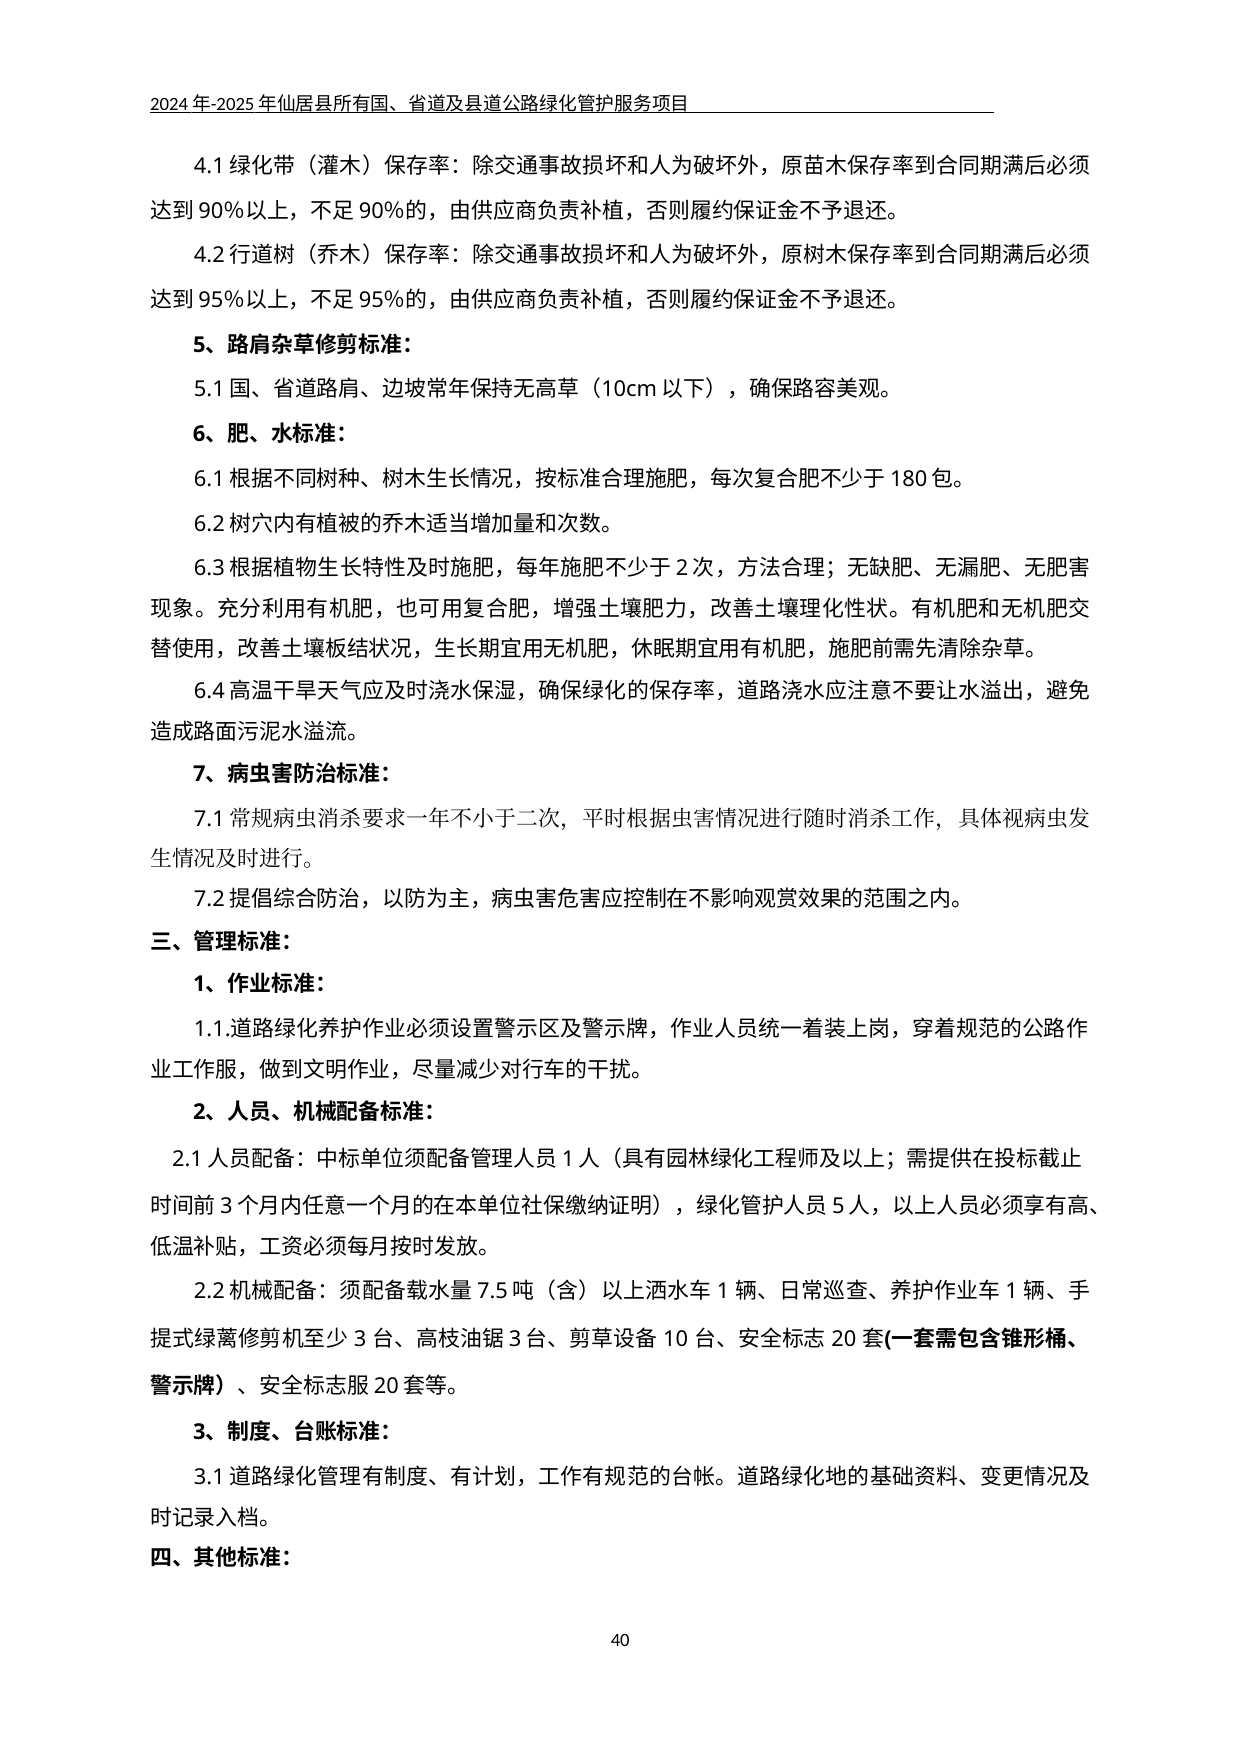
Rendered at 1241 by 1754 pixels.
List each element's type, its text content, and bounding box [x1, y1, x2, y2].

text 7.2提倡综合防治，以防为主，病虫害危害应控制在不影响观赏效果的范围之内。 [150, 883, 1090, 913]
text 1、作业标准： [150, 968, 1090, 998]
text 2、人员、机械配备标准： [150, 1096, 1090, 1126]
text 7.1常规病虫消杀要求一年不小于二次，平时根据虫害情况进行随时消杀工作，具体视病虫发生情况及时进行。 [150, 803, 1090, 871]
text 7、病虫害防治标准： [150, 758, 1090, 788]
text 6.1根据不同树种、树木生长情况，按标准合理施肥，每次复合肥不少于180包。 [150, 463, 1090, 493]
text 6.2树穴内有植被的乔木适当增加量和次数。 [150, 507, 1090, 537]
text 3.1道路绿化管理有制度、有计划，工作有规范的台帐。道路绿化地的基础资料、变更情况及时记录入档。 [150, 1461, 1090, 1531]
text 5、路肩杂草修剪标准： [150, 329, 1090, 358]
text 2.2机械配备：须配备载水量7.5吨（含）以上洒水车 1 辆、日常巡查、养护作业车1 辆、手提式绿蓠修剪机至少 3 台、高枝油锯3台、剪草设备 10 台、安全标志 20 套(一套需包含锥形桶、警示牌）、安全标志服 20套等。 [150, 1273, 1090, 1400]
text 6、肥、水标准： [150, 418, 1090, 448]
text 6.3根据植物生长特性及时施肥，每年施肥不少于2次，方法合理；无缺肥、无漏肥、无肥害现象。充分利用有机肥，也可用复合肥，增强土壤肥力，改善土壤理化性状。有机肥和无机肥交替使用，改善土壤板结状况，生长期宜用无机肥，休眠期宜用有机肥，施肥前需先清除杂草。 [150, 552, 1090, 662]
text 2.1人员配备：中标单位须配备管理人员1人（具有园林绿化工程师及以上；需提供在投标截止时间前3个月内任意一个月的在本单位社保缴纳证明），绿化管护人员5人，以上人员必须享有高、低温补贴，工资必须每月按时发放。 [150, 1141, 1090, 1260]
text 三、管理标准： [150, 928, 1090, 955]
text 4.2行道树（乔木）保存率：除交通事故损坏和人为破坏外，原树木保存率到合同期满后必须达到95％以上，不足95％的，由供应商负责补植，否则履约保证金不予退还。 [150, 239, 1090, 314]
text 1.1.道路绿化养护作业必须设置警示区及警示牌，作业人员统一着装上岗，穿着规范的公路作业工作服，做到文明作业，尽量减少对行车的干扰。 [150, 1013, 1090, 1082]
text 四、其他标准： [150, 1544, 1090, 1571]
text 6.4高温干旱天气应及时浇水保湿，确保绿化的保存率，道路浇水应注意不要让水溢出，避免造成路面污泥水溢流。 [150, 675, 1090, 745]
text 3、制度、台账标准： [150, 1416, 1090, 1446]
text 4.1绿化带（灌木）保存率：除交通事故损坏和人为破坏外，原苗木保存率到合同期满后必须达到90％以上，不足90％的，由供应商负责补植，否则履约保证金不予退还。 [150, 150, 1090, 224]
text 5.1国、省道路肩、边坡常年保持无高草（10cm以下），确保路容美观。 [150, 373, 1090, 403]
